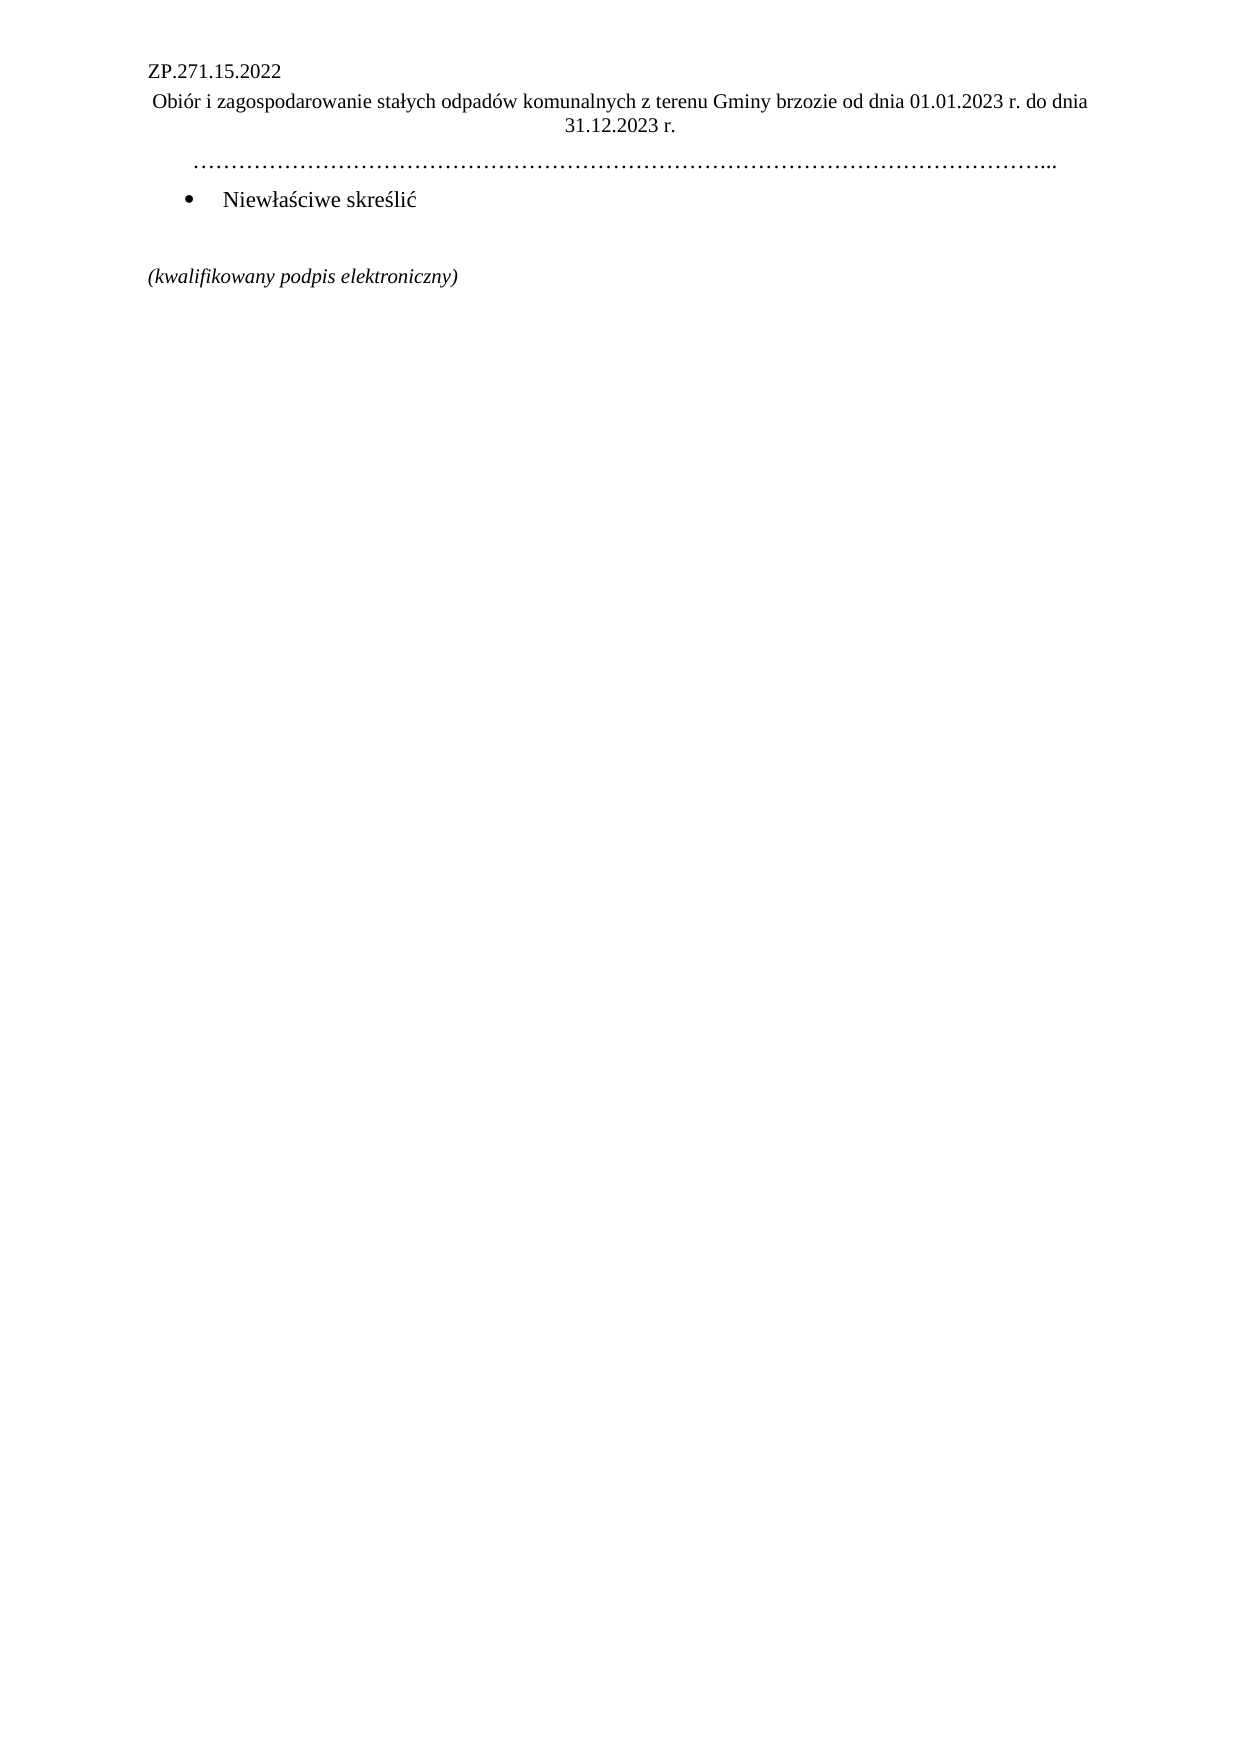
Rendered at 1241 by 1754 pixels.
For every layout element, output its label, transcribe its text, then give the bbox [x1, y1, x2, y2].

text (kwalifikowany podpis elektroniczny) [148, 264, 1093, 312]
list Niewłaściwe skreślić [185, 186, 1093, 213]
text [192, 148, 1093, 174]
